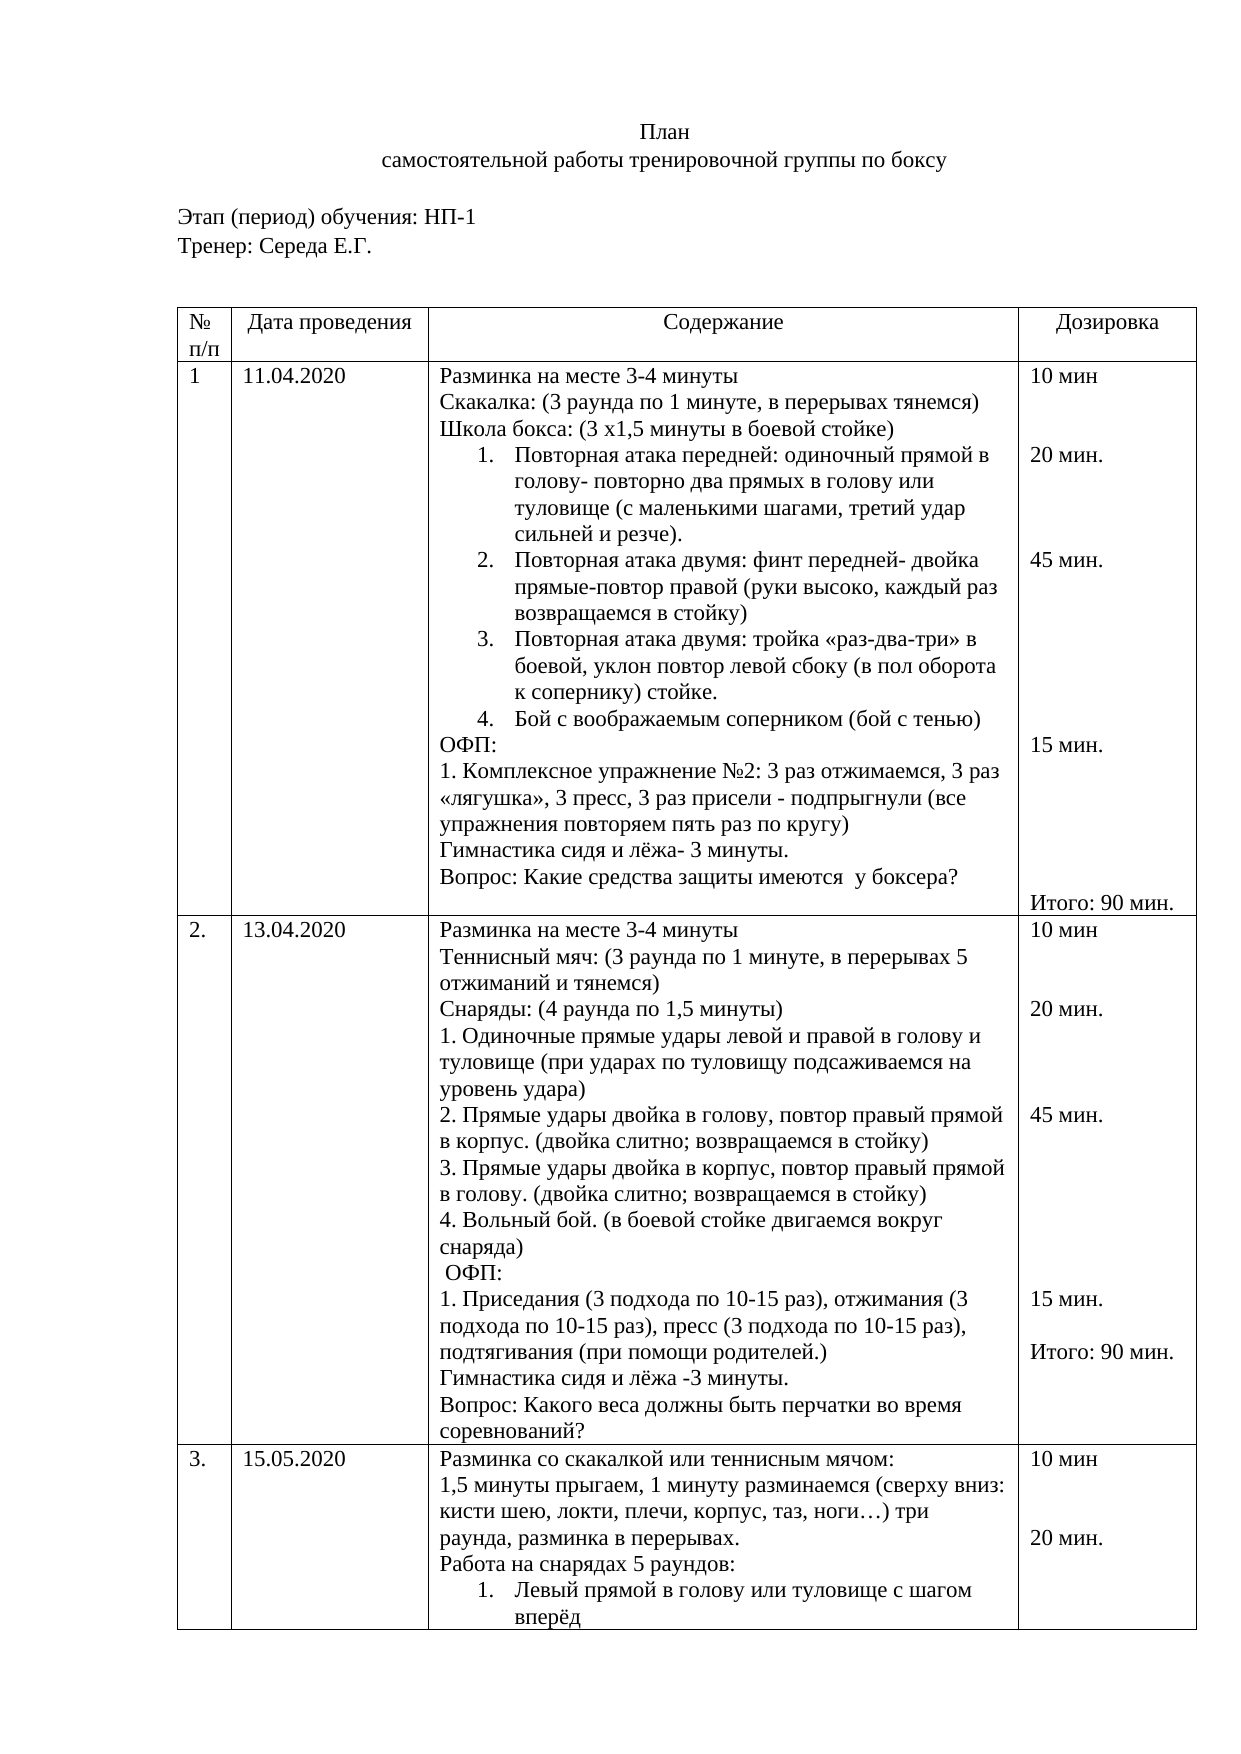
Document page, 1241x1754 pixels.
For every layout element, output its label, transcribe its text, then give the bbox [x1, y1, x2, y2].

table_cell 10 мин 20 мин. 45 мин. 15 мин. Итого: 90 мин. [1019, 362, 1196, 915]
table_cell Разминка на месте 3-4 минуты Скакалка: (3 раунда по 1 минуте, в перерывах тянемся) Школа бокса: (3 x1,5 минуты в боевой стойке) Повторная атака передней: одиночный прямой в голову- повторно два прямых в голову или туловище (с маленькими шагами, третий удар сильней и резче). Повторная атака двумя: финт передней- двойка прямые-повтор правой (руки высоко, каждый раз возвращаемся в стойку) Повторная атака двумя: тройка «раз-два-три» в боевой, уклон повтор левой сбоку (в пол оборота к сопернику) стойке. Бой с воображаемым соперником (бой с тенью) ОФП: 1. Комплексное упражнение №2: 3 раз отжимаемся, 3 раз «лягушка», 3 пресс, 3 раз присели - подпрыгнули (все упражнения повторяем пять раз по кругу) Гимнастика сидя и лёжа- 3 минуты. Вопрос: Какие средства защиты имеются у боксера? [429, 362, 1018, 915]
table_cell 15.05.2020 [232, 1445, 428, 1629]
text План [177, 118, 1152, 144]
text самостоятельной работы тренировочной группы по боксу [177, 147, 1152, 173]
table_header Содержание [429, 308, 1018, 361]
text Тренер: Середа Е.Г. [177, 232, 1152, 258]
table_cell Разминка на месте 3-4 минуты Теннисный мяч: (3 раунда по 1 минуте, в перерывах 5 отжиманий и тянемся) Снаряды: (4 раунда по 1,5 минуты) 1. Одиночные прямые удары левой и правой в голову и туловище (при ударах по туловищу подсаживаемся на уровень удара) 2. Прямые удары двойка в голову, повтор правый прямой в корпус. (двойка слитно; возвращаемся в стойку) 3. Прямые удары двойка в корпус, повтор правый прямой в голову. (двойка слитно; возвращаемся в стойку) 4. Вольный бой. (в боевой стойке двигаемся вокруг снаряда) ОФП: 1. Приседания (3 подхода по 10-15 раз), отжимания (3 подхода по 10-15 раз), пресс (3 подхода по 10-15 раз), подтягивания (при помощи родителей.) Гимнастика сидя и лёжа -3 минуты. Вопрос: Какого веса должны быть перчатки во время соревнований? [429, 916, 1018, 1443]
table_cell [1019, 1445, 1196, 1629]
table_cell 10 мин 20 мин. 45 мин. 15 мин. Итого: 90 мин. [1019, 916, 1196, 1443]
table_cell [429, 1445, 1018, 1629]
table_cell 3. [178, 1445, 231, 1629]
table_header Дозировка [1019, 308, 1196, 361]
table_cell 11.04.2020 [232, 362, 428, 915]
text Этап (период) обучения: НП-1 [177, 203, 1152, 230]
table_header Дата проведения [232, 308, 428, 361]
table_cell 13.04.2020 [232, 916, 428, 1443]
table_header № п/п [178, 308, 231, 361]
table_cell 1 [178, 362, 231, 915]
table_cell 2. [178, 916, 231, 1443]
